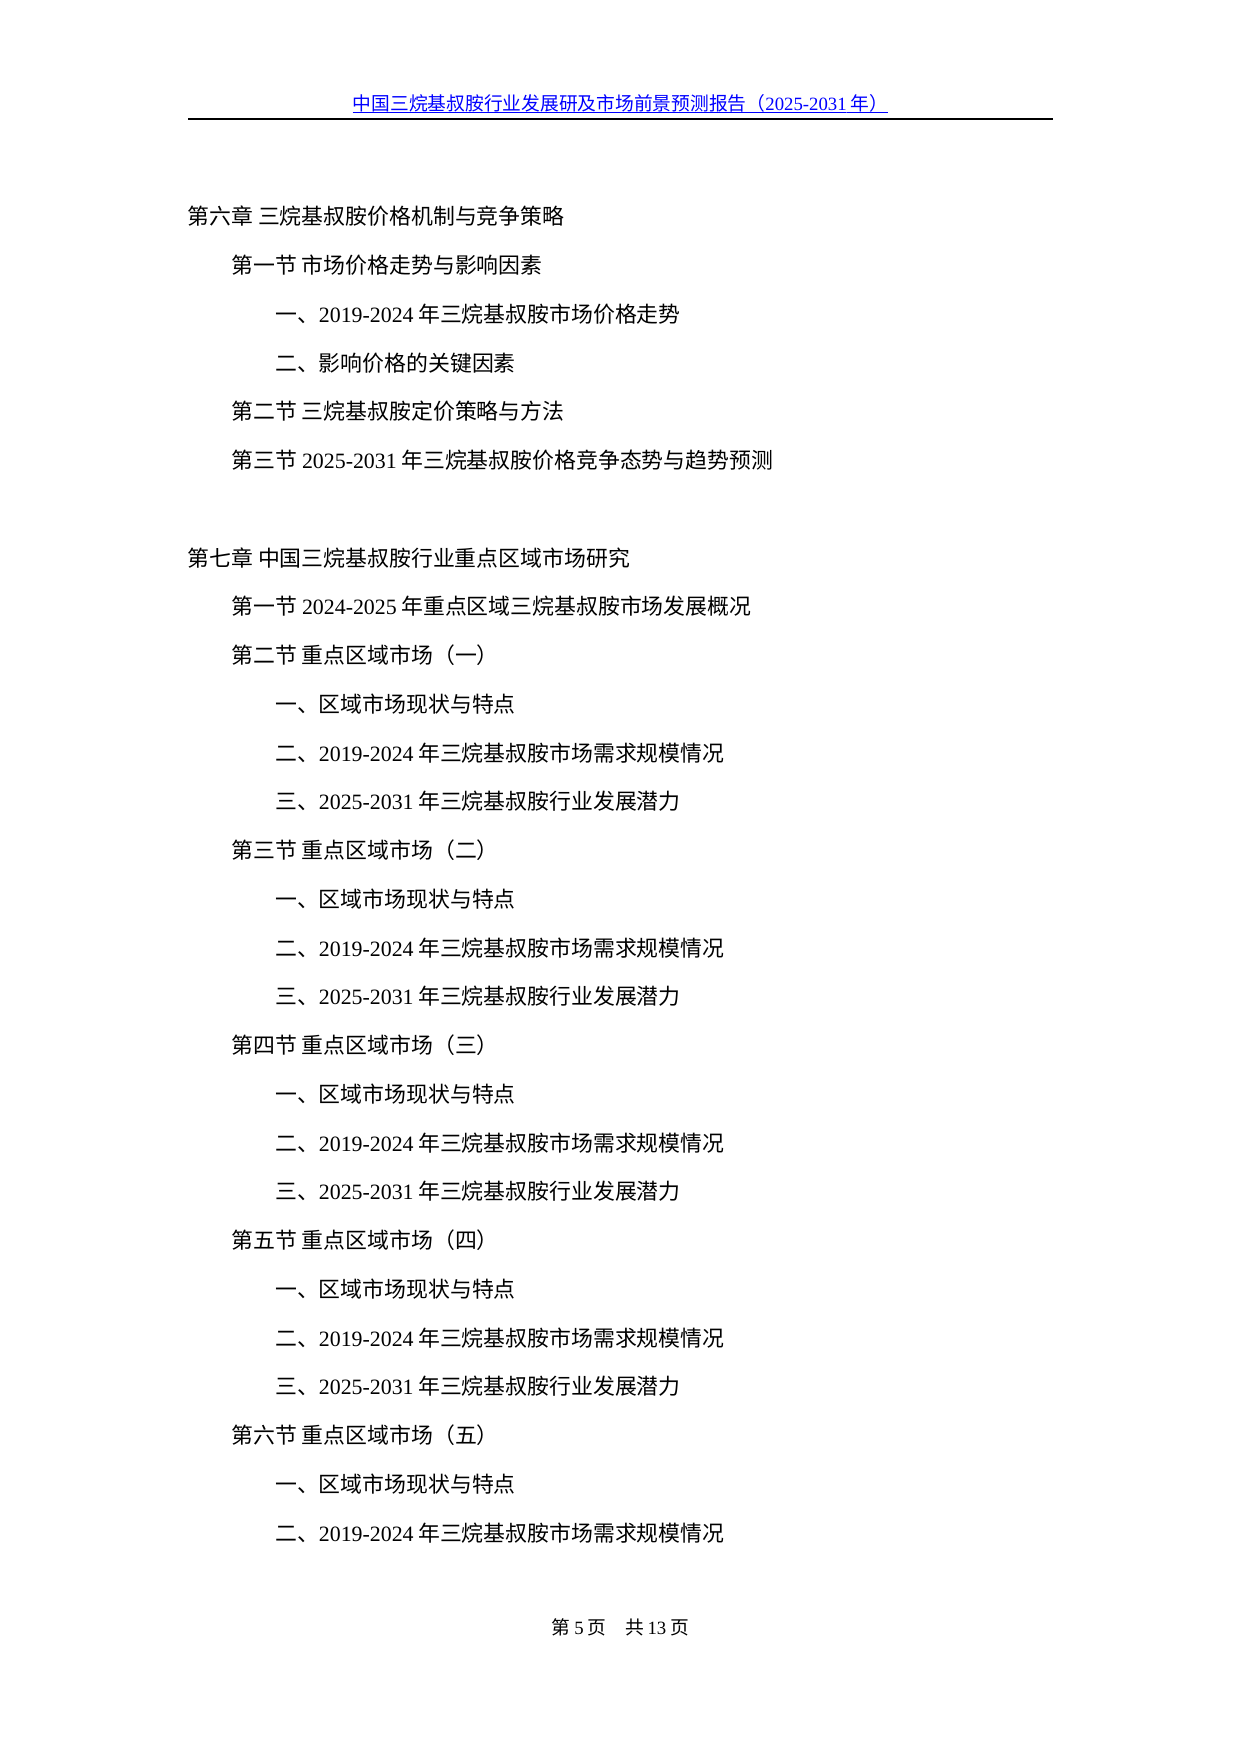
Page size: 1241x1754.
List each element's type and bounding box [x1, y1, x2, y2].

text [187, 150, 1053, 1548]
